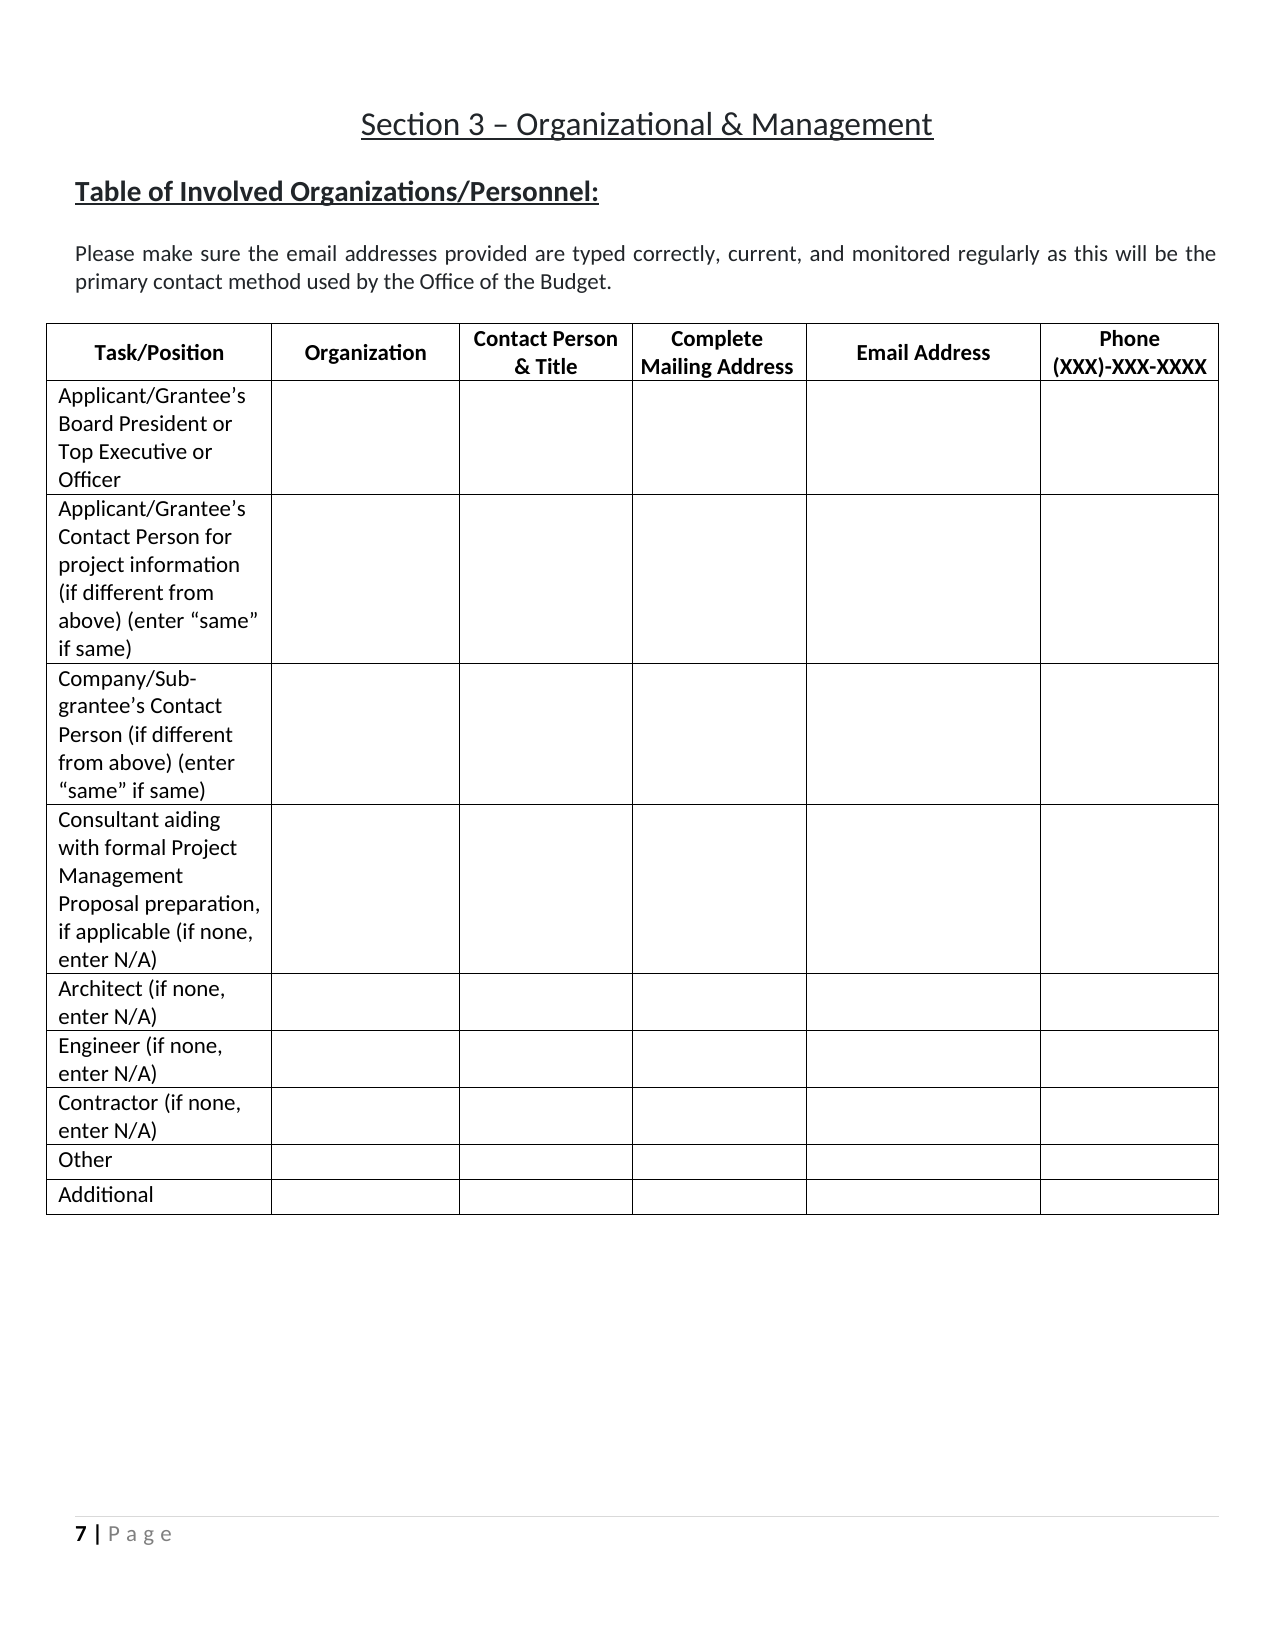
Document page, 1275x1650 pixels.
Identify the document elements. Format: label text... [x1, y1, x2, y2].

table_header Task/Position [47, 324, 271, 380]
table_cell [460, 974, 632, 1030]
table_cell [1041, 1088, 1218, 1144]
text Section 3 – Organizational & Management [75, 103, 1219, 144]
table_cell [1041, 664, 1218, 804]
table_cell [460, 381, 632, 493]
table_cell Applicant/Grantee’s Contact Person for project information (if different from above) (enter “same” if same) [47, 495, 271, 663]
table_cell [272, 495, 459, 663]
table_cell [272, 381, 459, 493]
table_cell [633, 495, 806, 663]
table_cell Applicant/Grantee’s Board President or Top Executive or Officer [47, 381, 271, 493]
table_cell [633, 664, 806, 804]
table_header Organization [272, 324, 459, 380]
table_cell [1041, 1180, 1218, 1214]
table_cell Engineer (if none, enter N/A) [47, 1031, 271, 1087]
table_cell Architect (if none, enter N/A) [47, 974, 271, 1030]
table_cell [460, 1031, 632, 1087]
table_cell [1041, 1145, 1218, 1179]
table_cell [807, 1031, 1040, 1087]
table_cell [460, 664, 632, 804]
table_cell Other [47, 1145, 271, 1179]
table_cell [272, 1088, 459, 1144]
table_cell [633, 1031, 806, 1087]
table_cell [272, 1180, 459, 1214]
table_cell [807, 664, 1040, 804]
table_cell [807, 495, 1040, 663]
table_header Contact Person & Title [460, 324, 632, 380]
table_cell [1041, 805, 1218, 973]
table_cell Company/Sub-grantee’s Contact Person (if different from above) (enter “same” if same) [47, 664, 271, 804]
table_cell [633, 805, 806, 973]
table_header Complete Mailing Address [633, 324, 806, 380]
table_cell [633, 1145, 806, 1179]
table_cell [807, 381, 1040, 493]
table_cell [807, 1145, 1040, 1179]
table_cell [633, 1180, 806, 1214]
table_cell [1041, 1031, 1218, 1087]
table_cell Contractor (if none, enter N/A) [47, 1088, 271, 1144]
table_cell [807, 1088, 1040, 1144]
table_cell [1041, 495, 1218, 663]
table_cell [1041, 974, 1218, 1030]
table_cell [460, 1180, 632, 1214]
table_cell [633, 974, 806, 1030]
table_cell [272, 1031, 459, 1087]
table_cell [807, 974, 1040, 1030]
table_cell [272, 974, 459, 1030]
table_cell [272, 664, 459, 804]
table_cell [460, 1145, 632, 1179]
table_cell [272, 1145, 459, 1179]
table_cell [633, 381, 806, 493]
table_cell Consultant aiding with formal Project Management Proposal preparation, if applicable (if none, enter N/A) [47, 805, 271, 973]
table_cell [272, 805, 459, 973]
table_cell [460, 805, 632, 973]
table_cell Additional [47, 1180, 271, 1214]
text Table of Involved Organizations/Personnel: [75, 173, 1219, 209]
table_cell [460, 1088, 632, 1144]
table_cell [807, 1180, 1040, 1214]
table_cell [1041, 381, 1218, 493]
table_header Email Address [807, 324, 1040, 380]
table_header Phone (XXX)-XXX-XXXX [1041, 324, 1218, 380]
table_cell [460, 495, 632, 663]
text Please make sure the email addresses provided are typed correctly, current, and monitored regularly as this will be the primary contact method used by the Office of the Budget. [75, 239, 1219, 295]
table_cell [807, 805, 1040, 973]
table_cell [633, 1088, 806, 1144]
